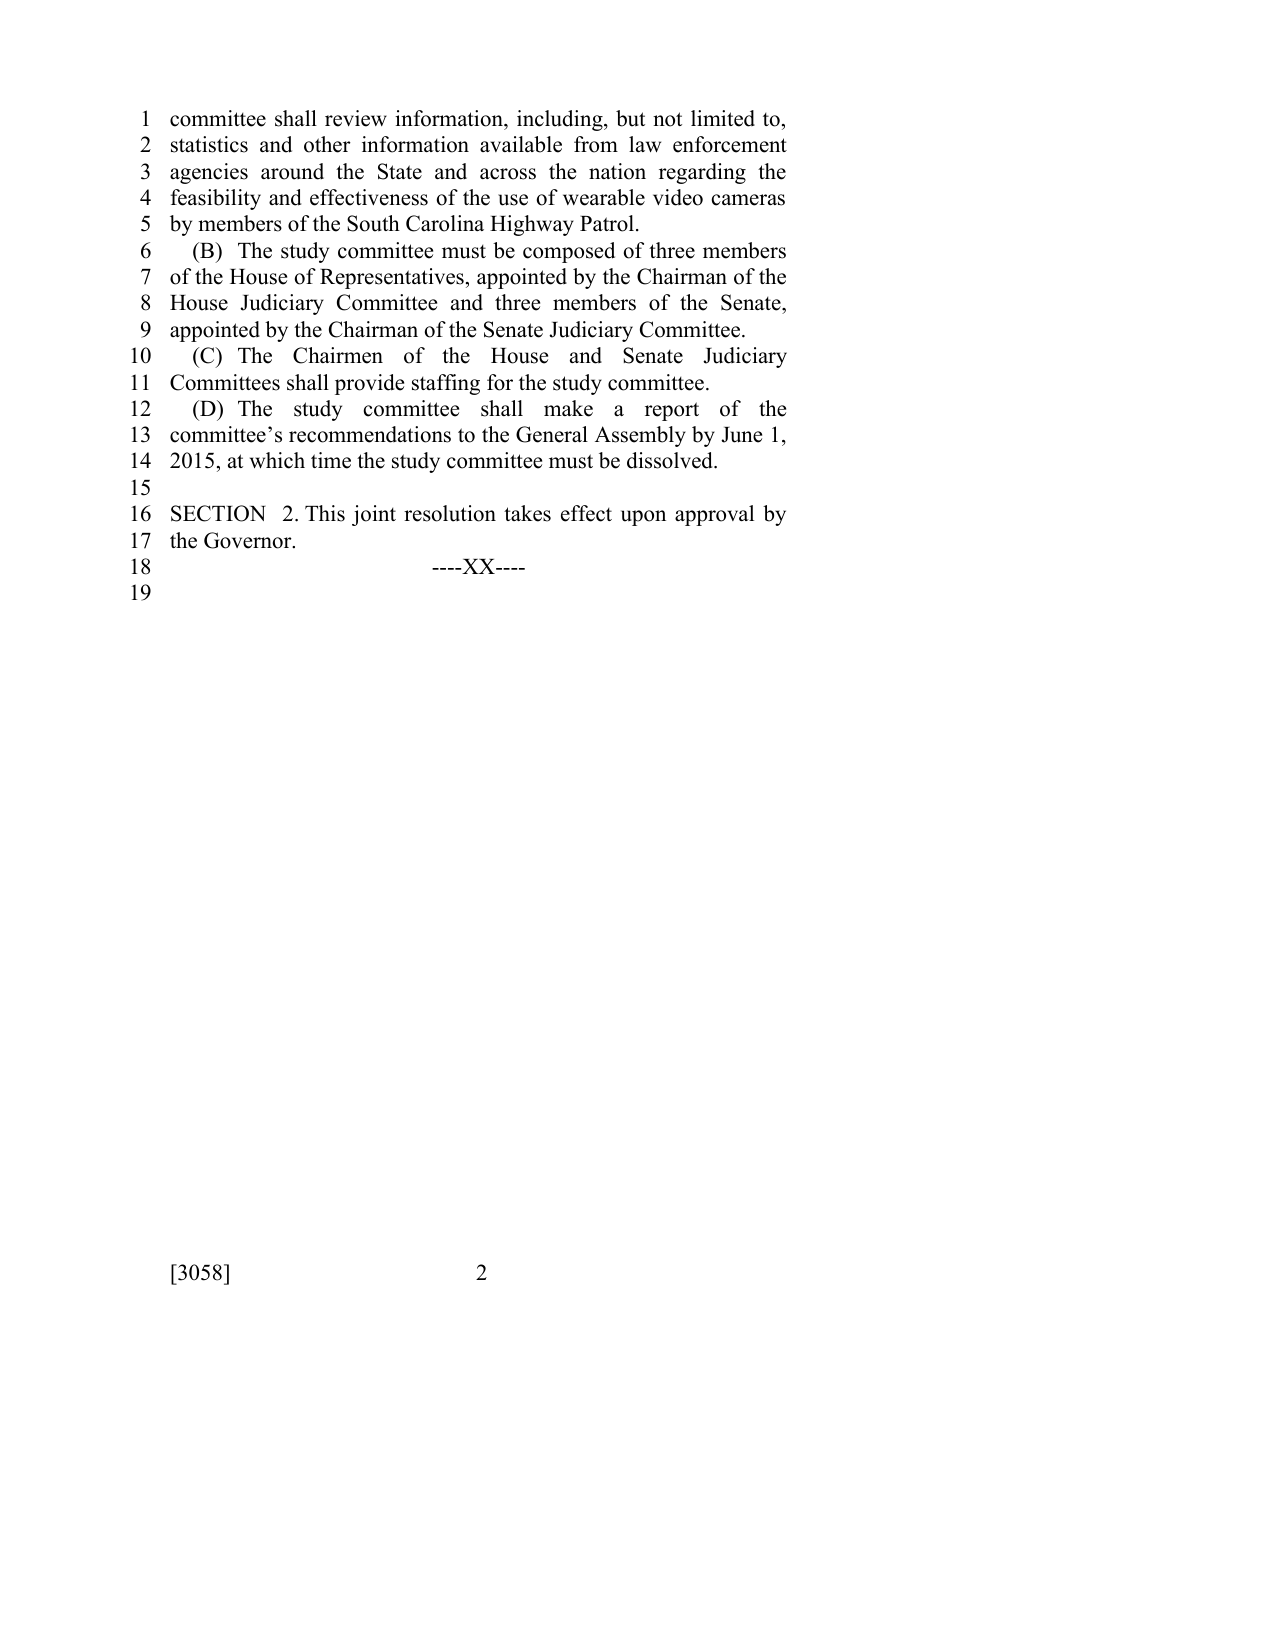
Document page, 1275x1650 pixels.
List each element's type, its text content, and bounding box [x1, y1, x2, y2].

text (B) The study committee must be composed of three members of the House of Representatives, appointed by the Chairman of the House Judiciary Committee and three members of the Senate, appointed by the Chairman of the Senate Judiciary Committee. [169, 237, 787, 342]
text (C) The Chairmen of the House and Senate Judiciary Committees shall provide staffing for the study committee. [169, 342, 787, 395]
text (D) The study committee shall make a report of the committee’s recommendations to the General Assembly by June 1, 2015, at which time the study committee must be dissolved. [169, 395, 787, 474]
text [169, 105, 787, 237]
text ----XX---- [169, 553, 787, 579]
text SECTION 2. This joint resolution takes effect upon approval by the Governor. [169, 500, 787, 553]
